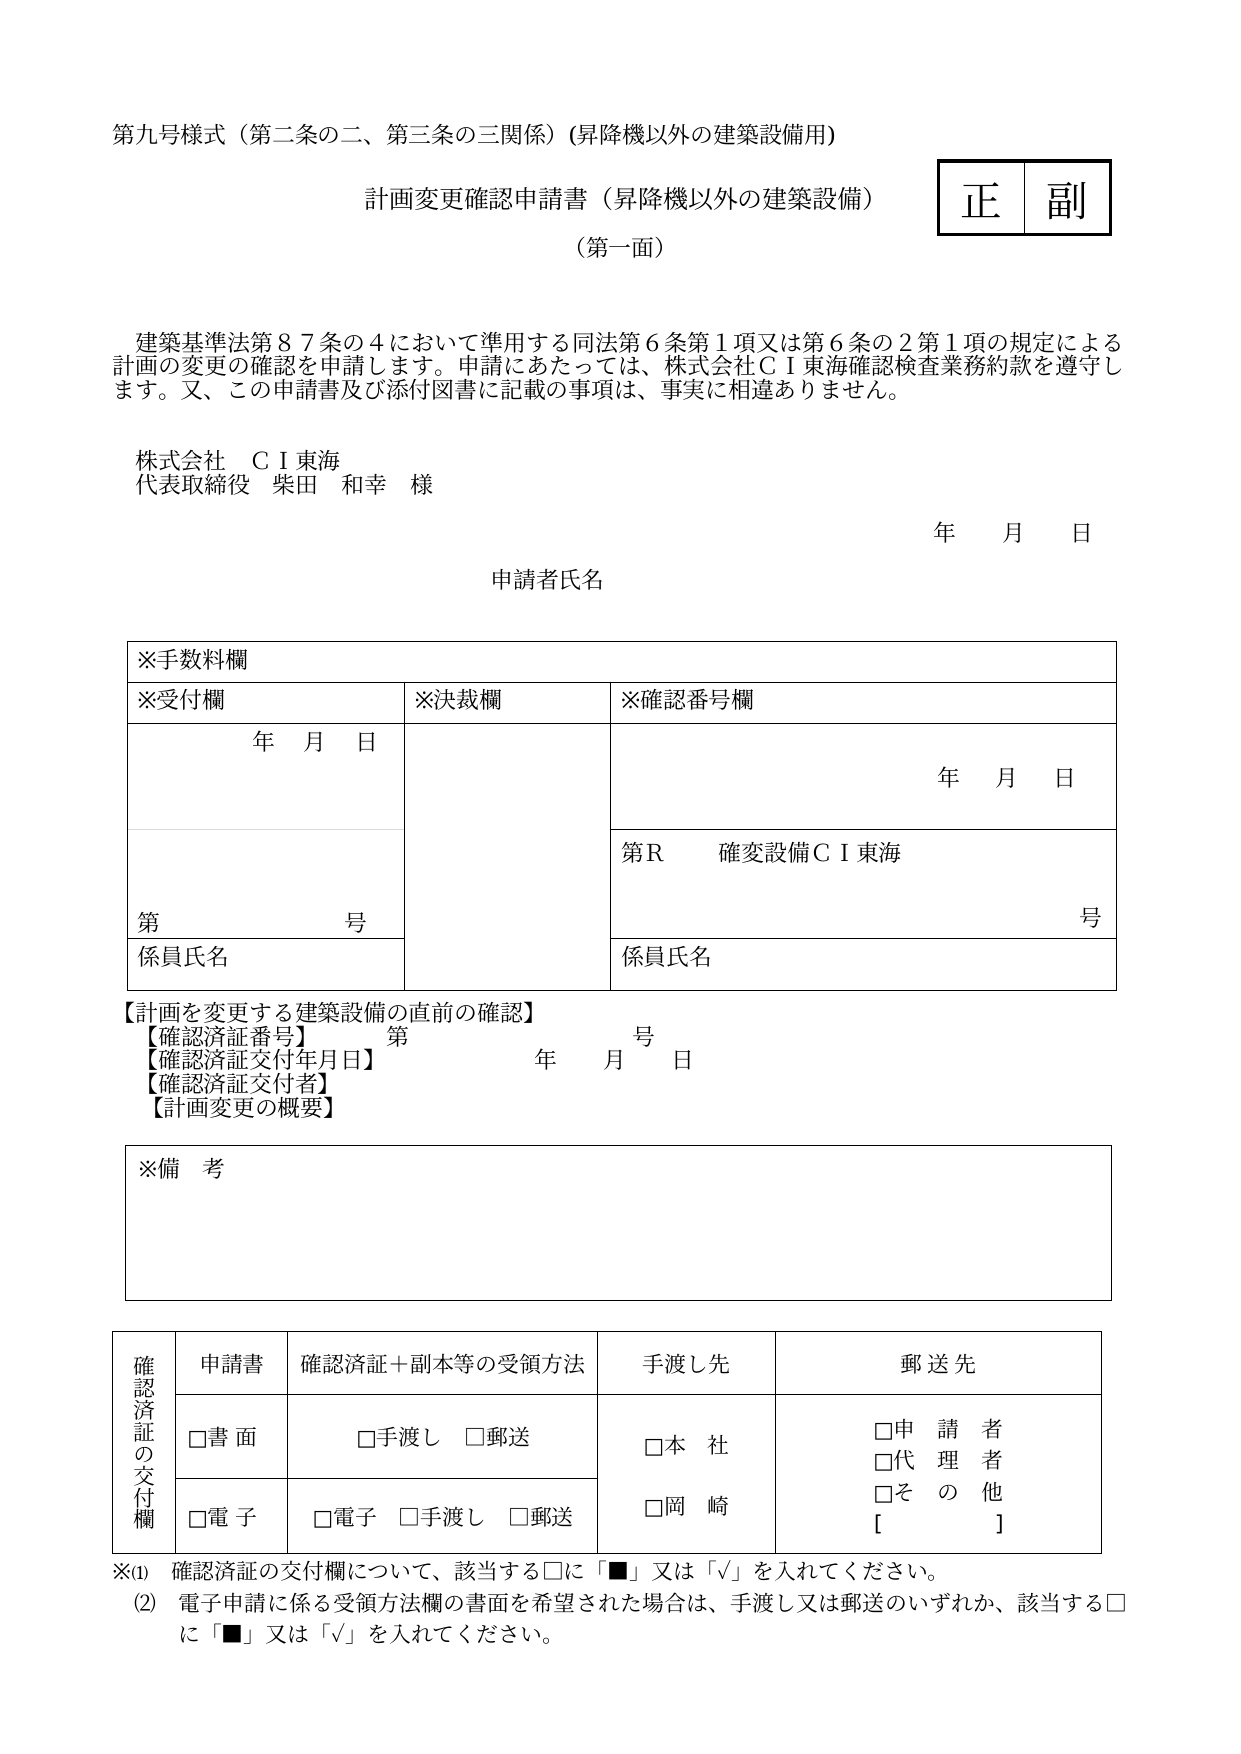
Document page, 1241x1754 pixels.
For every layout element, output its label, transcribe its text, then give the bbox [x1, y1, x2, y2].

table_header 確認済証の交付欄 [113, 1332, 175, 1553]
table_header 確認済証＋副本等の受領方法 [288, 1332, 597, 1394]
table_cell □電 子 [176, 1479, 287, 1553]
table_cell □本 社 □岡 崎 [598, 1395, 775, 1553]
table_cell □申 請 者 □代 理 者 □そ の 他 [ ] [776, 1395, 1101, 1553]
text 【確認済証番号】 第 号 [112, 1026, 1128, 1050]
table_cell 年 月 日 [128, 724, 404, 829]
text 第九号様式（第二条の二、第三条の三関係）(昇降機以外の建築設備用) [112, 124, 1128, 148]
table_cell 年 月 日 [611, 724, 1116, 829]
table_header 申請書 [176, 1332, 287, 1394]
table_cell □書 面 [176, 1395, 287, 1478]
text 株式会社 ＣＩ東海 [112, 451, 1128, 474]
table_cell [405, 724, 610, 990]
text 年 月 日 [112, 522, 1128, 546]
text 【確認済証交付年月日】 年 月 日 [112, 1050, 1128, 1073]
text 申請者氏名 [112, 569, 1128, 593]
table_header ※備 考 [126, 1146, 1111, 1300]
table_cell 係員氏名 [128, 939, 404, 990]
table_cell ※受付欄 [128, 683, 404, 723]
text 代表取締役 柴田 和幸 様 [112, 474, 1128, 498]
table_cell 第 号 [128, 830, 404, 938]
table_header 手渡し先 [598, 1332, 775, 1394]
text 【確認済証交付者】 【計画変更の概要】 [112, 1073, 1128, 1121]
table_cell 係員氏名 [611, 939, 1116, 990]
text （第一面） [112, 237, 1128, 261]
table_header 郵 送 先 [776, 1332, 1101, 1394]
table_cell □電子 □手渡し □郵送 [288, 1479, 597, 1553]
table_header ※手数料欄 [128, 642, 1116, 682]
table_cell ※決裁欄 [405, 683, 610, 723]
text 【計画を変更する建築設備の直前の確認】 [112, 1002, 1128, 1026]
text ⑵ 電子申請に係る受領方法欄の書面を希望された場合は、手渡し又は郵送のいずれか、該当する□に「■」又は「✓」を入れてください。 [112, 1586, 1128, 1649]
table_cell 第Ｒ 確変設備ＣＩ東海 号 [611, 830, 1116, 938]
table_header 正 [940, 163, 1024, 233]
table_cell □手渡し □郵送 [288, 1395, 597, 1478]
table_header 副 [1025, 163, 1109, 233]
text ※⑴ 確認済証の交付欄について、該当する□に「■」又は「✓」を入れてください。 [112, 1554, 1128, 1586]
text 建築基準法第８７条の４において準用する同法第６条第１項又は第６条の２第１項の規定による計画の変更の確認を申請します。申請にあたっては、株式会社ＣＩ東海確認検査業務約款を遵守します。又、この申請書及び添付図書に記載の事項は、事実に相違ありません。 [112, 332, 1128, 403]
table_header 計画変更確認申請書（昇降機以外の建築設備） [114, 159, 937, 233]
table_cell ※確認番号欄 [611, 683, 1116, 723]
